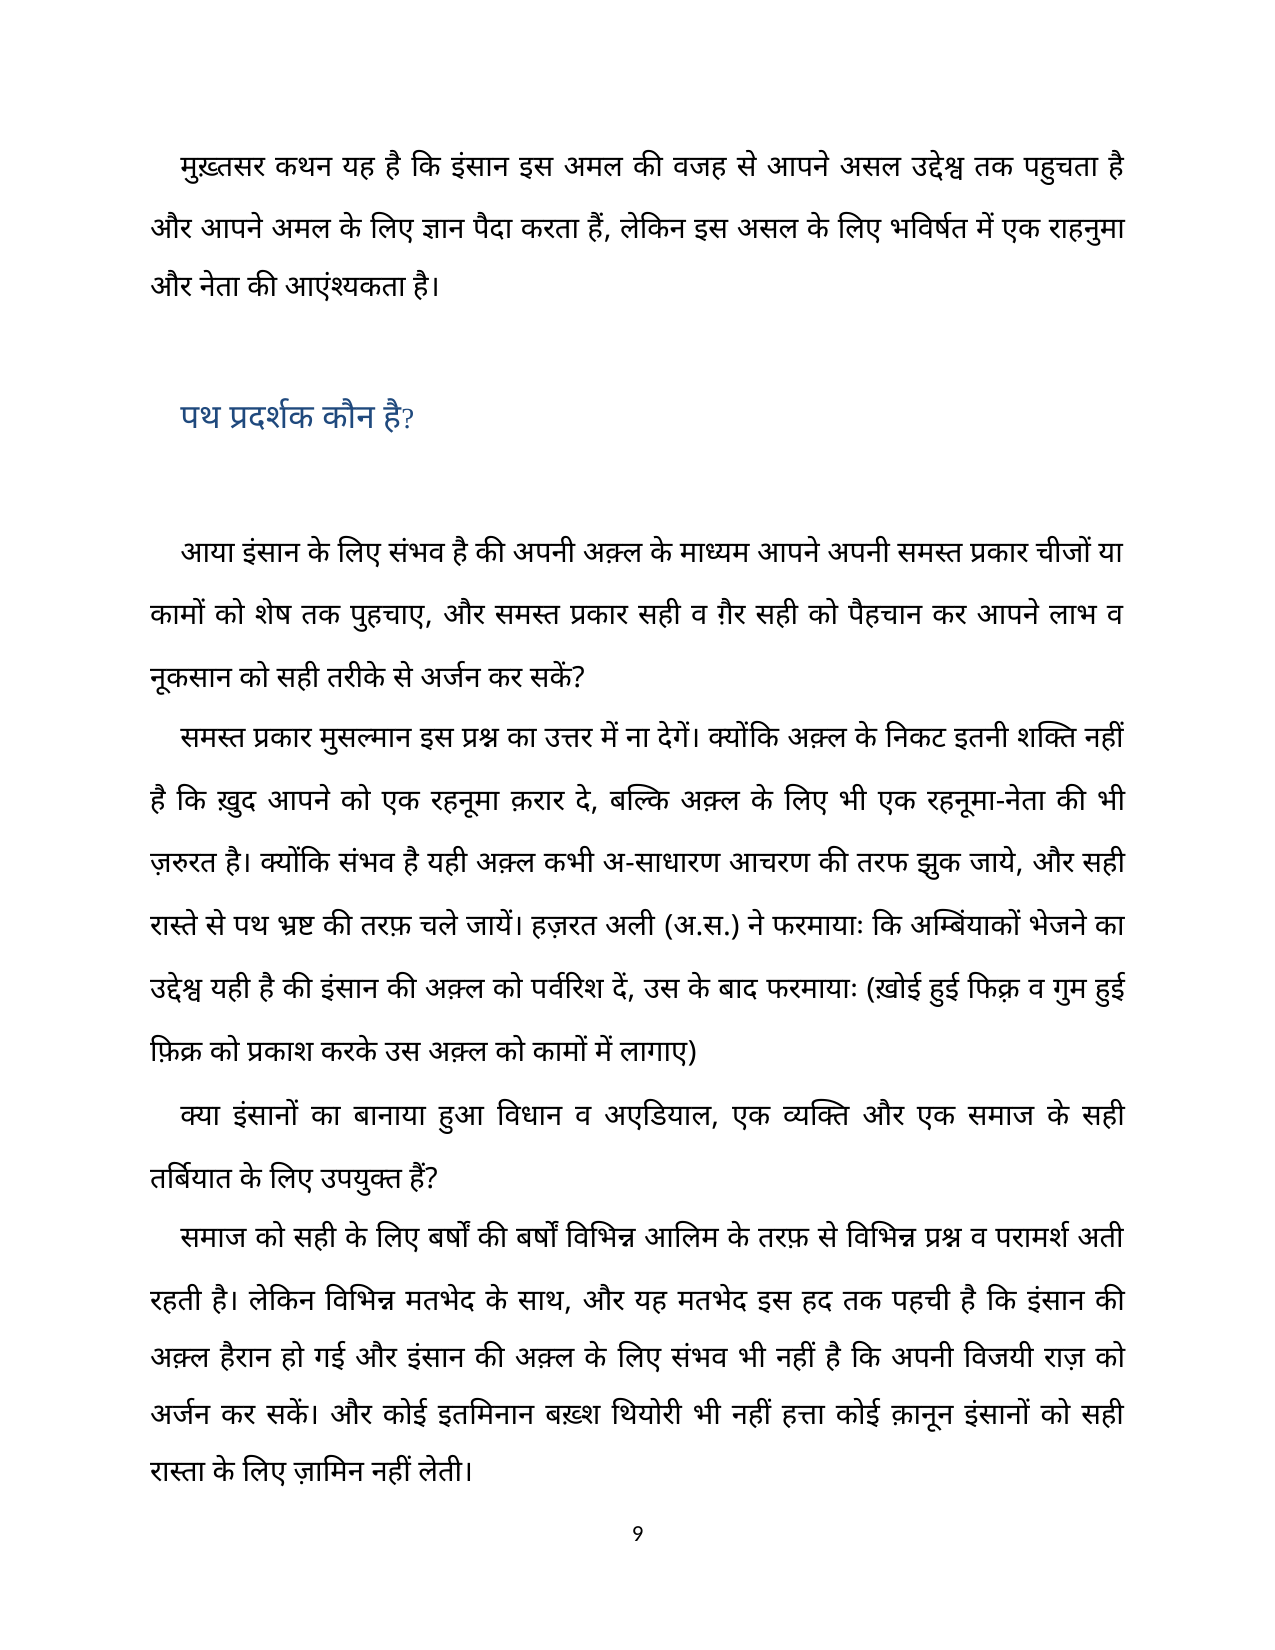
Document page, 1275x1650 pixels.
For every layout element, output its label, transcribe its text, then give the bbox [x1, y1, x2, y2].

text आया इंसान के लिए संभव है की अपनी अक़्ल के माध्यम आपने अपनी समस्त प्रकार चीजों या कामों को शेष तक पुहचाए, और समस्त प्रकार सही व ग़ैर सही को पैहचान कर आपने लाभ व नूकसान को सही तरीके से अर्जन कर सकें? [150, 536, 1125, 699]
subtitle पथ प्रदर्शक कौन है? [150, 399, 1125, 442]
text समस्त प्रकार मुसल्मान इस प्रश्न का उत्तर में ना देगें। क्योंकि अक़्ल के निकट इतनी शक्ति नहीं है कि ख़ुद आपने को एक रहनूमा क़रार दे, बल्कि अक़्ल के लिए भी एक रहनूमा-नेता की भी ज़रुरत है। क्योंकि संभव है यही अक़्ल कभी अ-साधारण आचरण की तरफ झुक जाये, और सही रास्ते से पथ भ्रष्ट की तरफ़ चले जायें। हज़रत अली (अ.स.) ने फरमायाः कि अम्बिंयाकों भेजने का उद्देश्व यही है की इंसान की अक़्ल को पर्वरिश दें, उस के बाद फरमायाः (ख़ोई हुई फिक़्र व गुम हुई फ़िक्र को प्रकाश करके उस अक़्ल को कामों में लागाए) [150, 721, 1125, 1073]
text मुख़्तसर कथन यह है कि इंसान इस अमल की वजह से आपने असल उद्देश्व तक पहुचता है और आपने अमल के लिए ज्ञान पैदा करता हैं, लेकिन इस असल के लिए भविर्षत में एक राहनुमा और नेता की आएंश्यकता है। [150, 150, 1125, 308]
text समाज को सही के लिए बर्षों की बर्षों विभिन्न आलिम के तरफ़ से विभिन्न प्रश्न व परामर्श अती रहती है। लेकिन विभिन्न मतभेद के साथ, और यह मतभेद इस हद तक पहची है कि इंसान की अक़्ल हैरान हो गई और इंसान की अक़्ल के लिए संभव भी नहीं है कि अपनी विजयी राज़ को अर्जन कर सकें। और कोई इतमिनान बख़्श थियोरी भी नहीं हत्ता कोई क़ानून इंसानों को सही रास्ता के लिए ज़ामिन नहीं लेती। [150, 1222, 1125, 1493]
text क्या इंसानों का बानाया हुआ विधान व अएडियाल, एक व्यक्ति और एक समाज के सही तर्बियात के लिए उपयुक्त हैं? [150, 1094, 1125, 1200]
